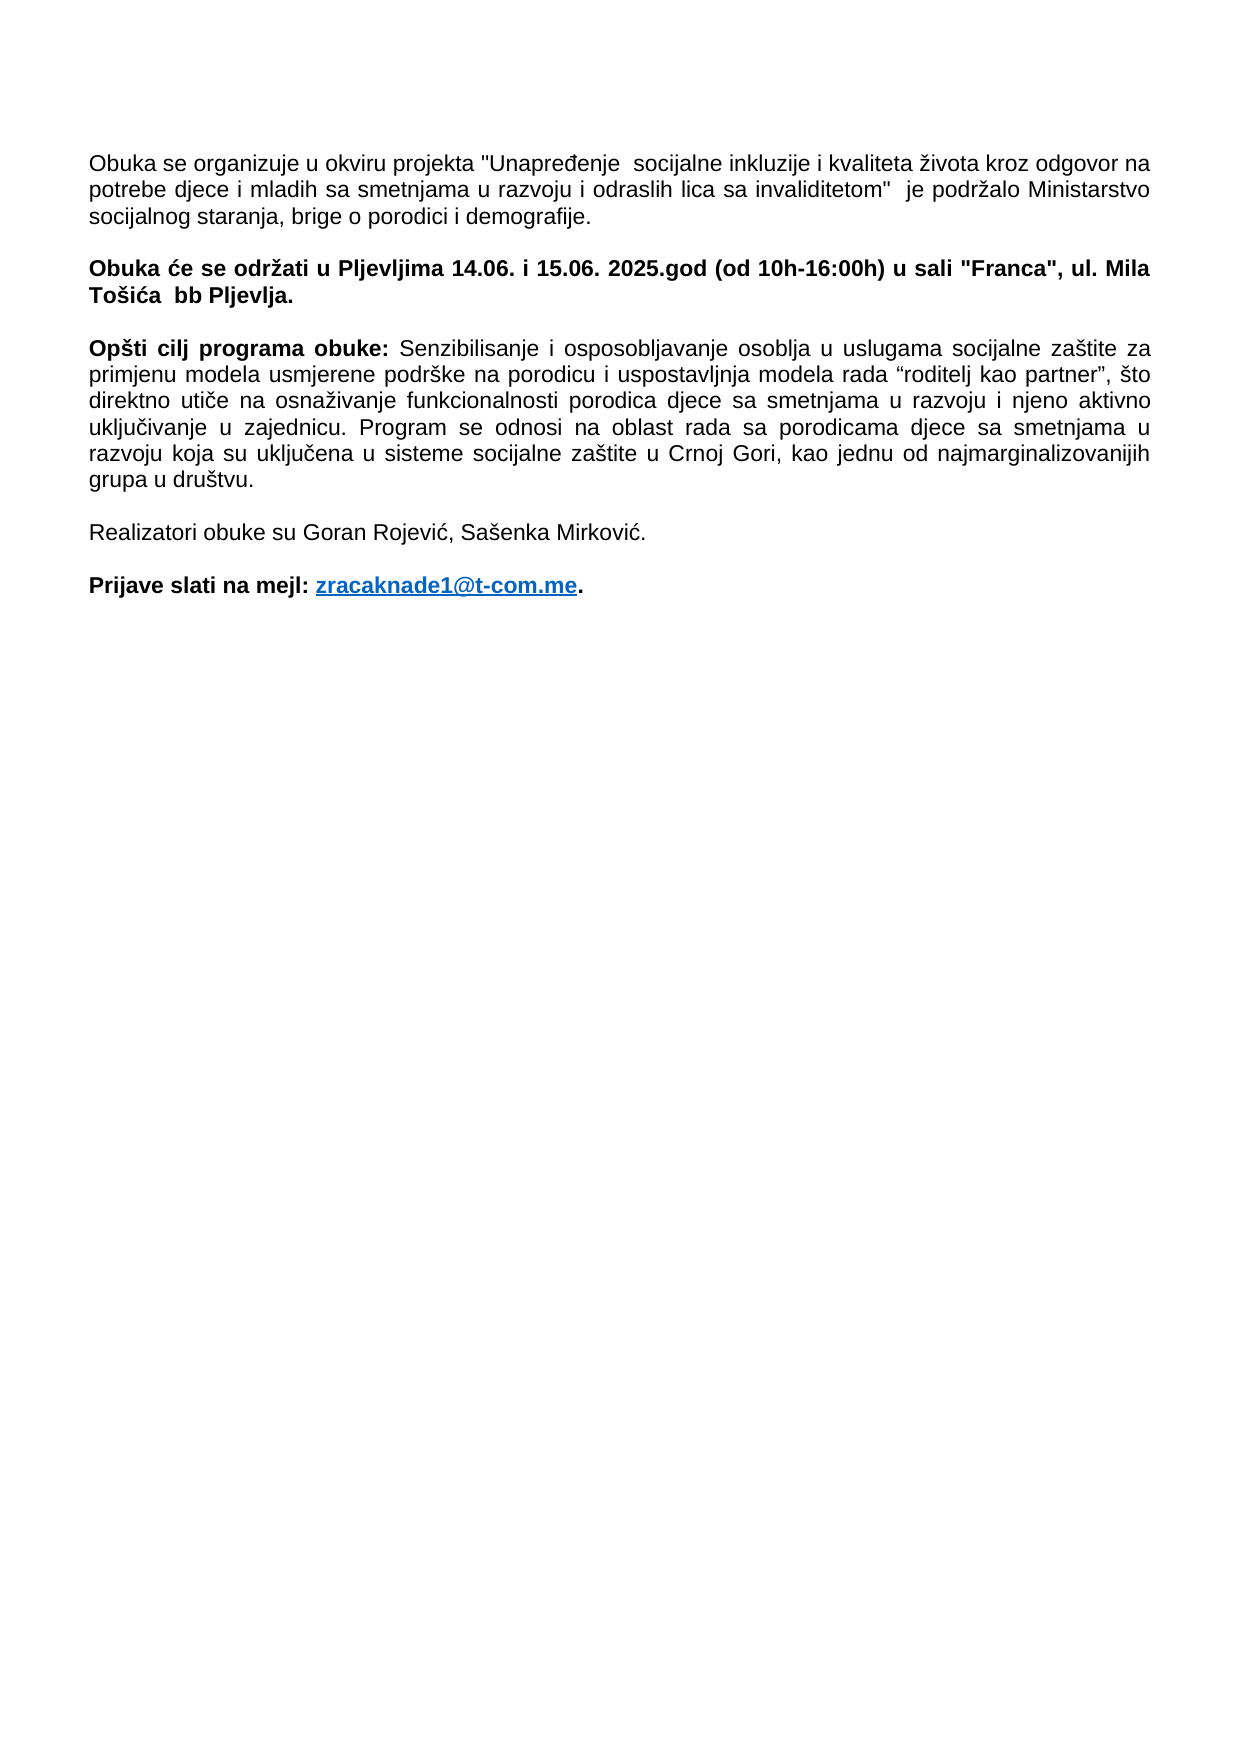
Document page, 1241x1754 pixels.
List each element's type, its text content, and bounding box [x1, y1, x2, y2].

text Prijave slati na mejl: zracaknade1@t-com.me. [89, 572, 1152, 598]
text Opšti cilj programa obuke: Senzibilisanje i osposobljavanje osoblja u uslugama socijalne zaštite za primjenu modela usmjerene podrške na porodicu i uspostavljnja modela rada “roditelj kao partner”, što direktno utiče na osnaživanje funkcionalnosti porodica djece sa smetnjama u razvoju i njeno aktivno uključivanje u zajednicu. Program se odnosi na oblast rada sa porodicama djece sa smetnjama u razvoju koja su uključena u sisteme socijalne zaštite u Crnoj Gori, kao jednu od najmarginalizovanijih grupa u društvu. [89, 334, 1152, 493]
text Obuka se organizuje u okviru projekta "Unapređenje socijalne inkluzije i kvaliteta života kroz odgovor na potrebe djece i mladih sa smetnjama u razvoju i odraslih lica sa invaliditetom" je podržalo Ministarstvo socijalnog staranja, brige o porodici i demografije. [89, 150, 1152, 229]
text Obuka će se održati u Pljevljima 14.06. i 15.06. 2025.god (od 10h-16:00h) u sali "Franca", ul. Mila Tošića bb Pljevlja. [89, 255, 1152, 308]
text Realizatori obuke su Goran Rojević, Sašenka Mirković. [89, 519, 1152, 545]
